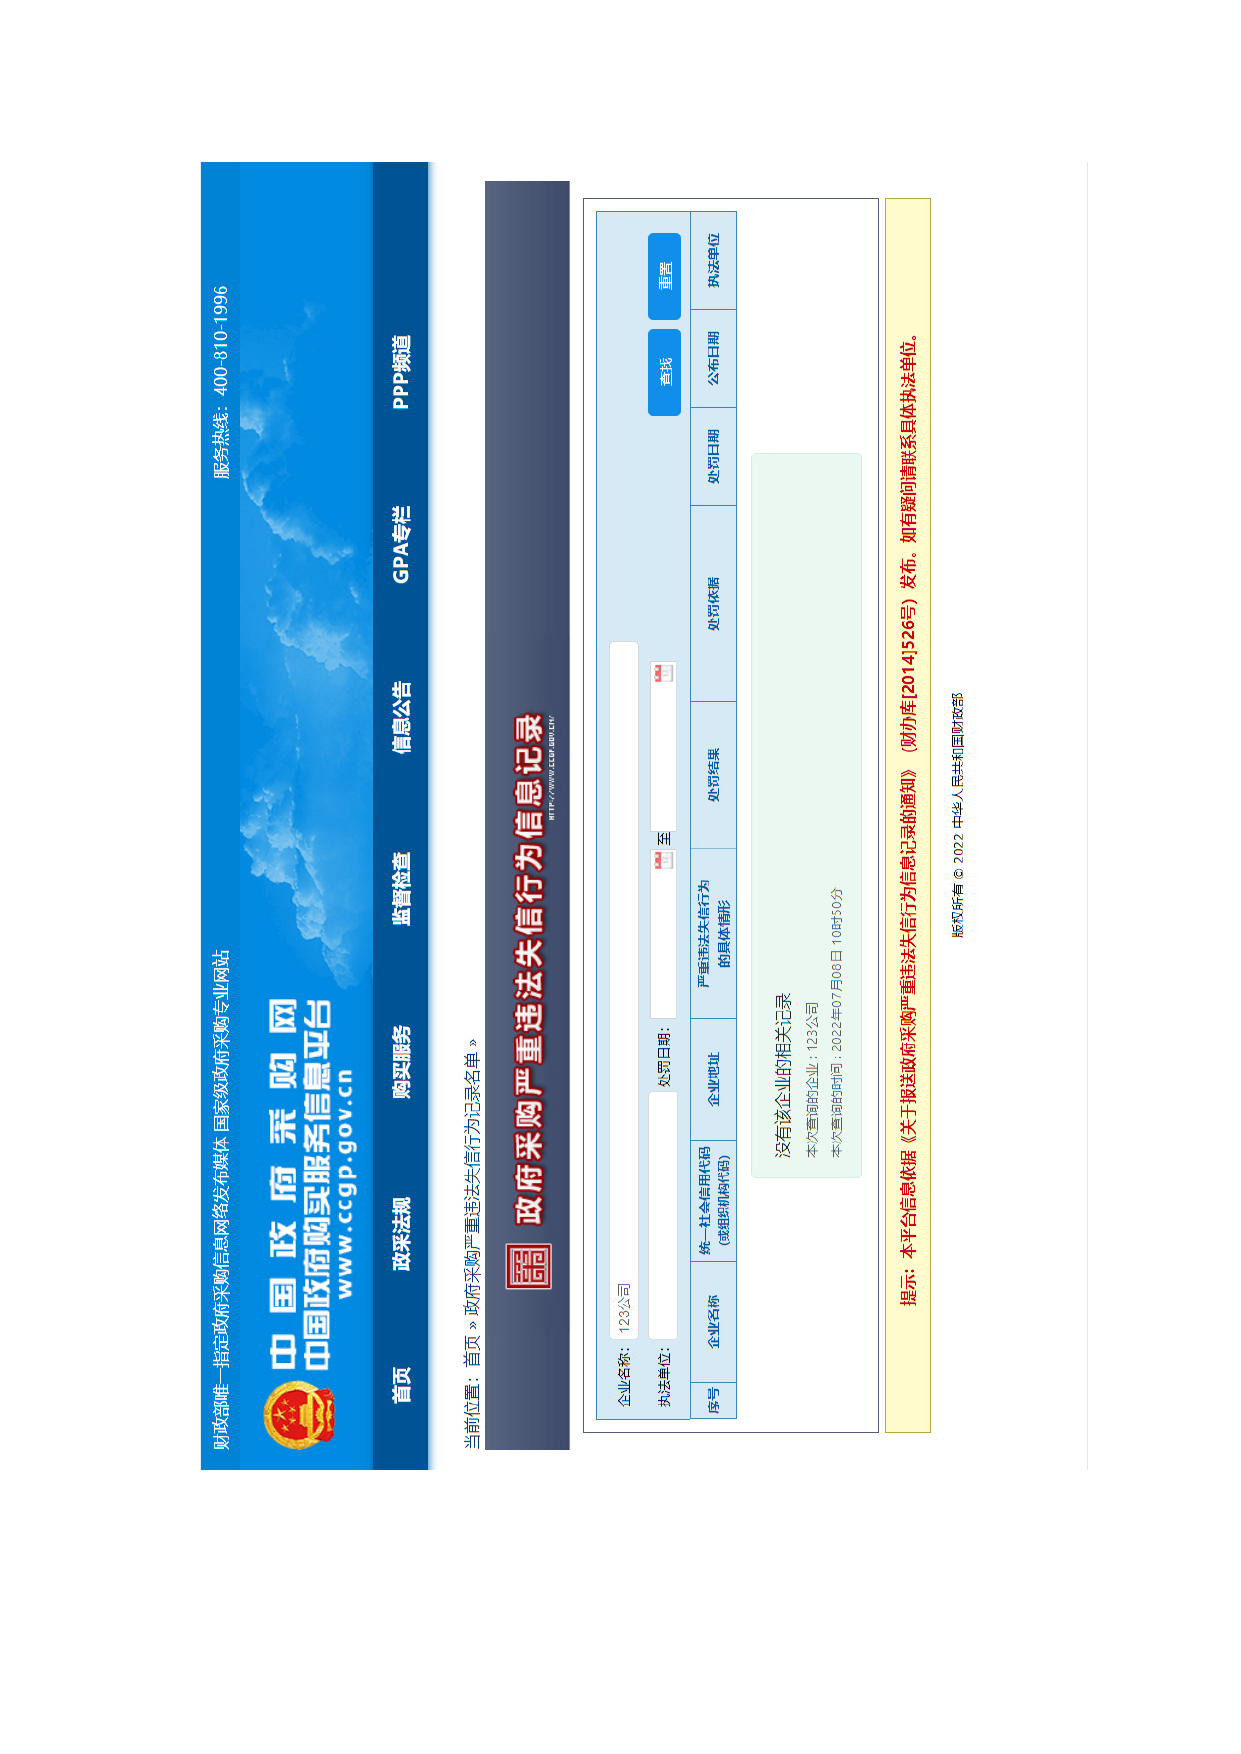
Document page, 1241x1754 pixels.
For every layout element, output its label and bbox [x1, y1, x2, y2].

picture [200, 162, 1090, 1470]
